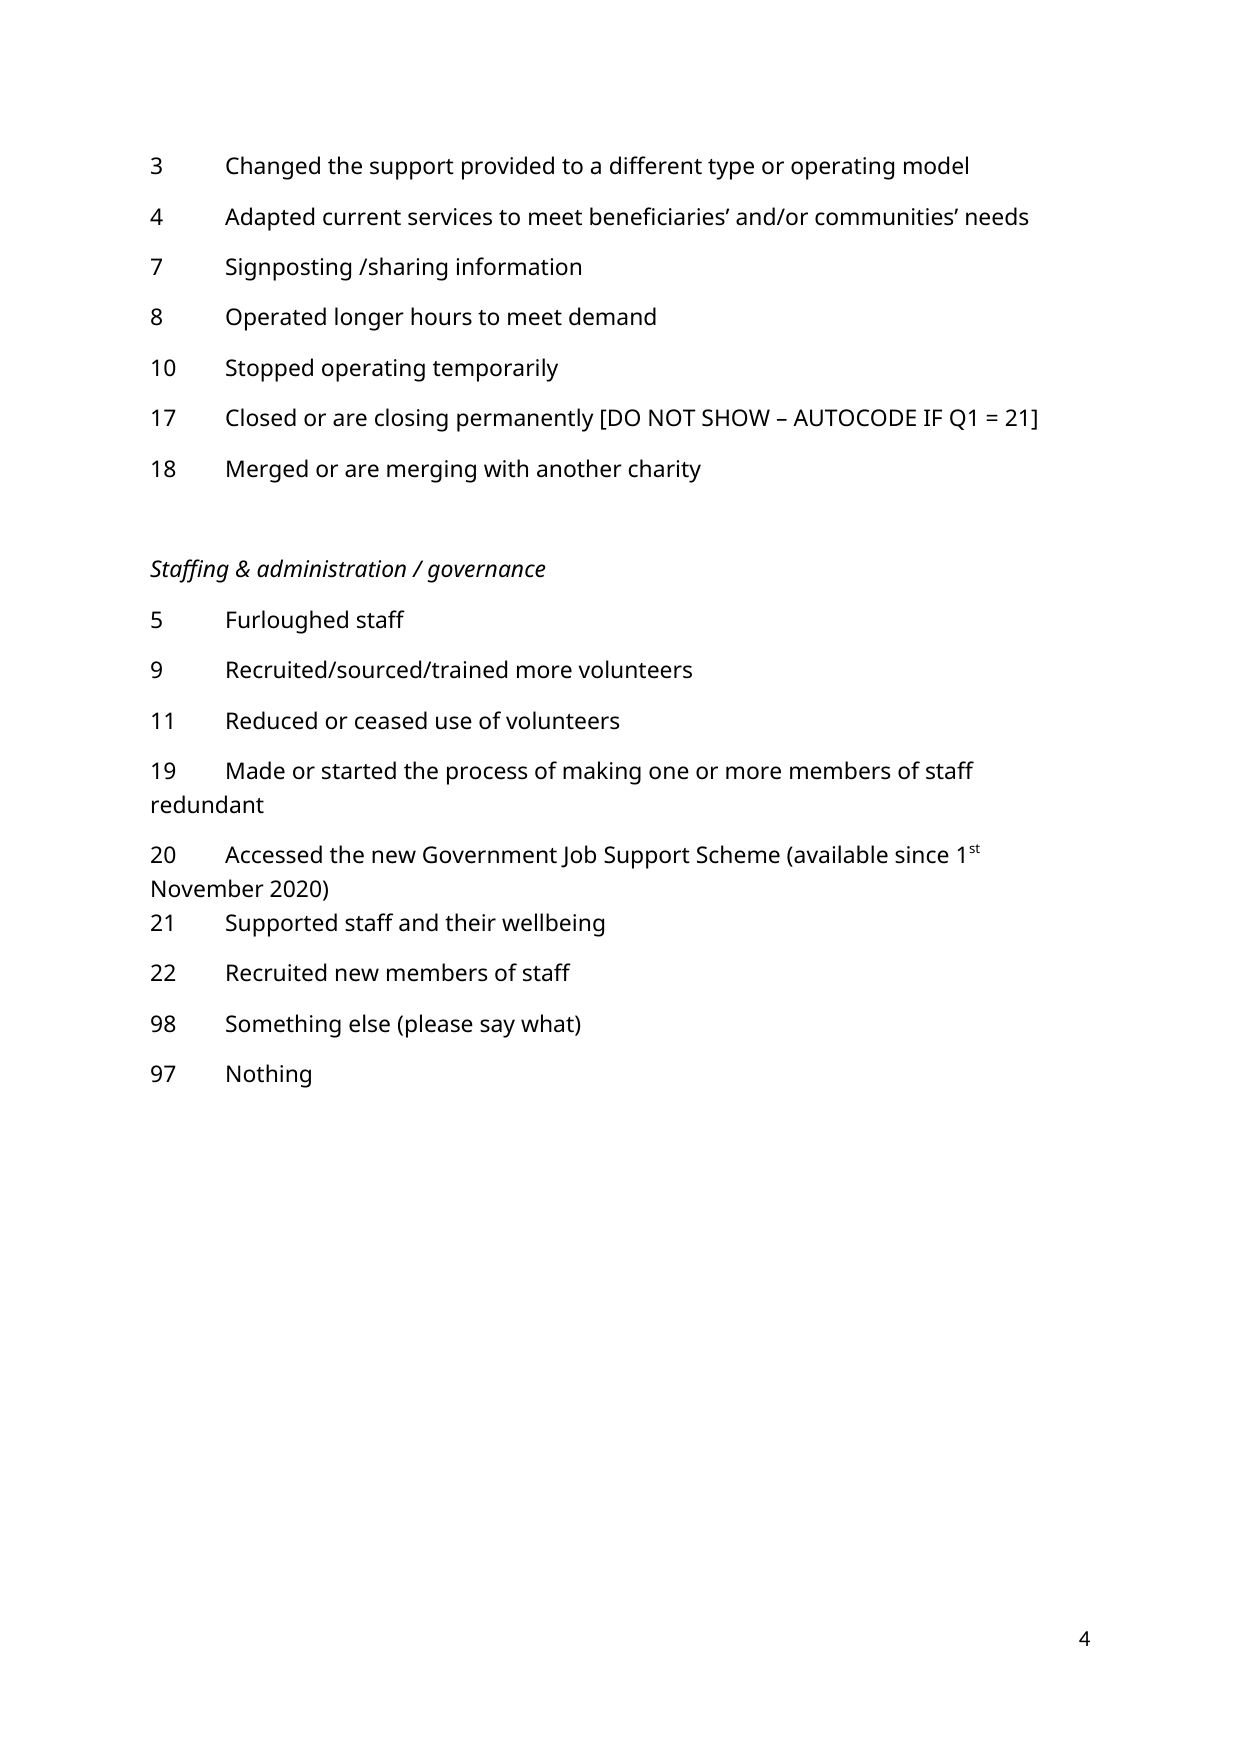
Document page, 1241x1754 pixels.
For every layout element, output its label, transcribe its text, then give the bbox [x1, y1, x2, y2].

text 4 Adapted current services to meet beneficiaries’ and/or communities’ needs [150, 200, 1090, 232]
text 3 Changed the support provided to a different type or operating model [150, 150, 1090, 181]
text 5 Furloughed staff [150, 604, 1090, 635]
text 10 Stopped operating temporarily [150, 352, 1090, 383]
text 21 Supported staff and their wellbeing [150, 907, 1090, 938]
text 20 Accessed the new Government Job Support Scheme (available since 1st November 2020) [150, 839, 1090, 904]
text 19 Made or started the process of making one or more members of staff redundant [150, 755, 1090, 820]
text 18 Merged or are merging with another charity [150, 452, 1090, 484]
text 98 Something else (please say what) [150, 1007, 1090, 1039]
text 8 Operated longer hours to meet demand [150, 301, 1090, 332]
text Staffing & administration / governance [150, 553, 1090, 584]
text 97 Nothing [150, 1058, 1090, 1089]
text 11 Reduced or ceased use of volunteers [150, 704, 1090, 736]
text 9 Recruited/sourced/trained more volunteers [150, 654, 1090, 685]
text 17 Closed or are closing permanently [DO NOT SHOW – AUTOCODE IF Q1 = 21] [150, 402, 1090, 433]
text 7 Signposting /sharing information [150, 251, 1090, 282]
text 22 Recruited new members of staff [150, 957, 1090, 988]
